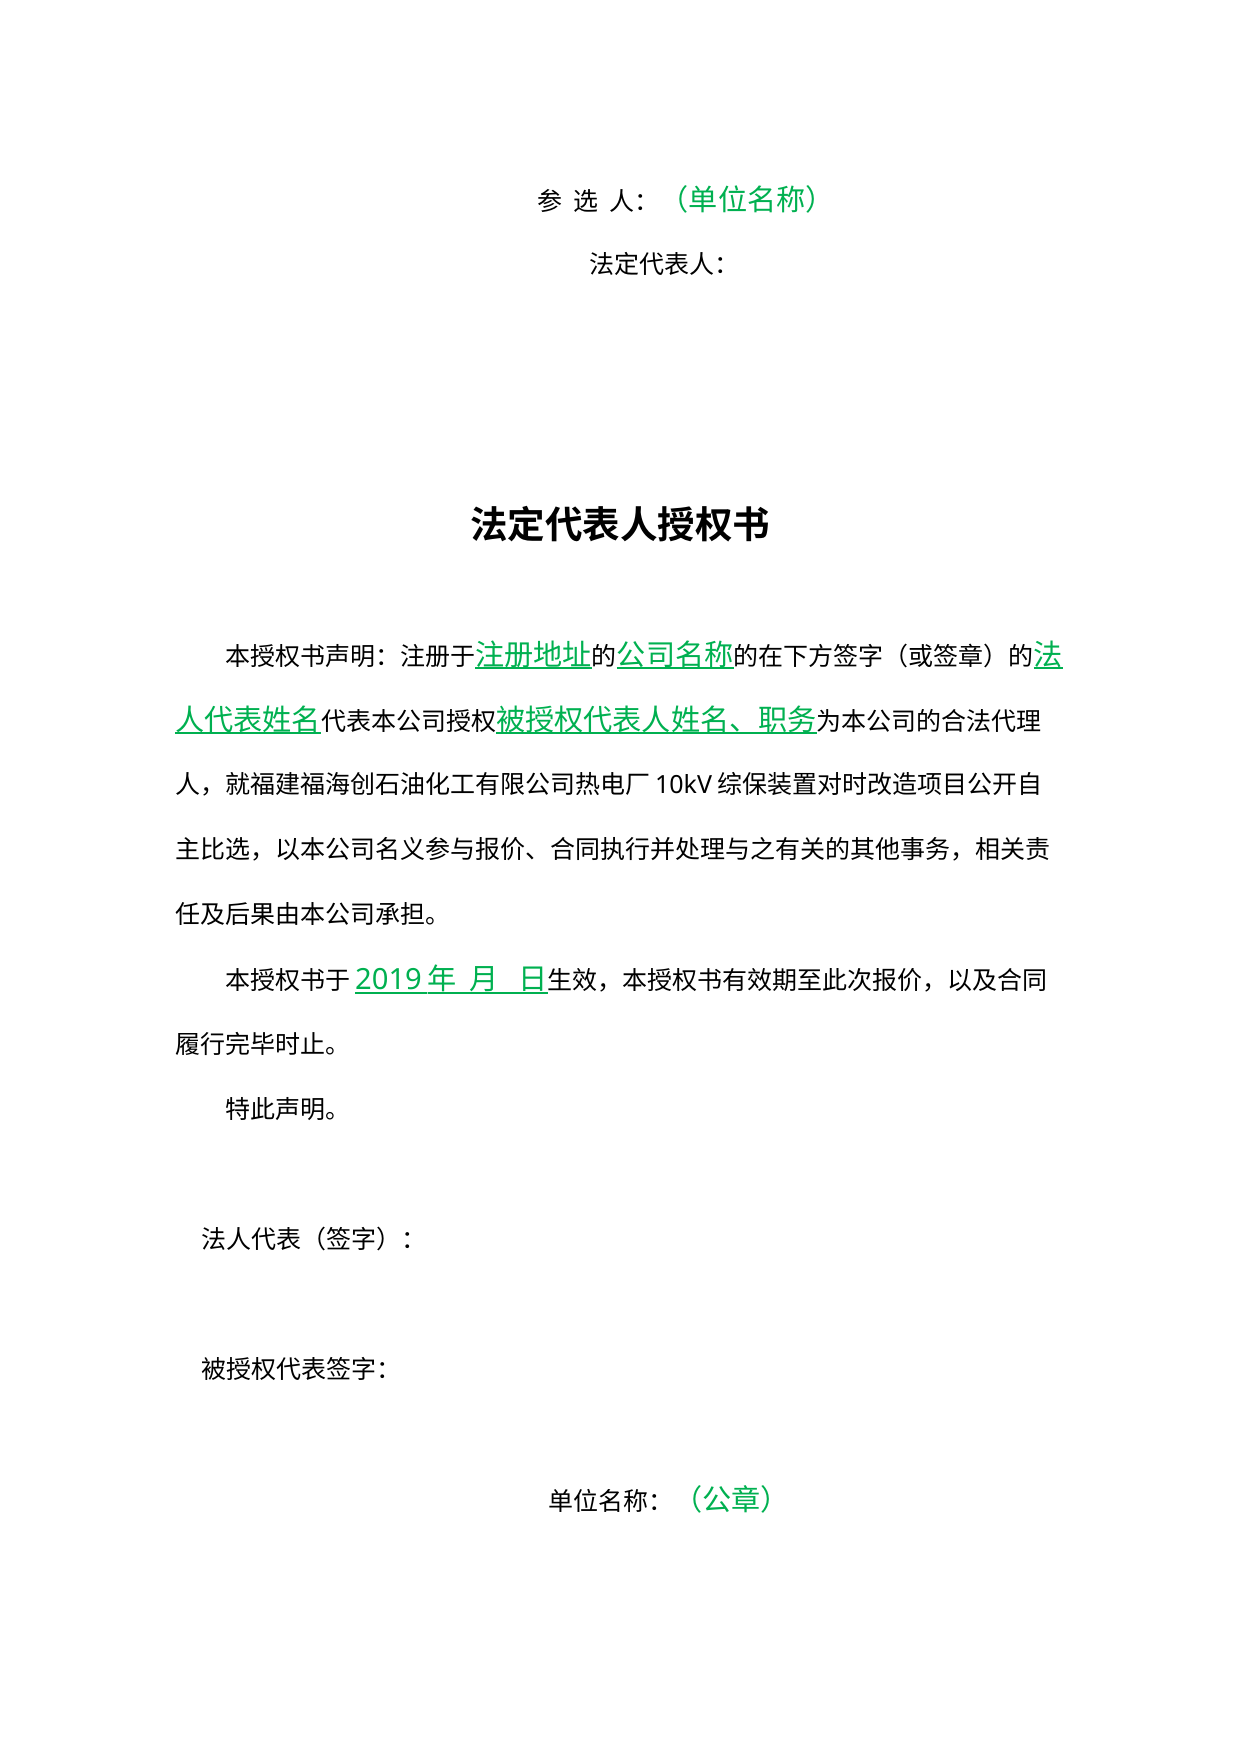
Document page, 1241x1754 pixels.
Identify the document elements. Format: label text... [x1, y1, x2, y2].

text 法定代表人授权书 [175, 490, 1065, 555]
text 特此声明。 [175, 1075, 1065, 1140]
text 参 选 人：（单位名称） [175, 165, 1065, 230]
text 本授权书于2019年 月 日生效，本授权书有效期至此次报价，以及合同履行完毕时止。 [175, 945, 1065, 1075]
text 法人代表（签字）： [175, 1205, 1065, 1270]
text 被授权代表签字： [175, 1335, 1065, 1400]
text 法定代表人： [175, 230, 1065, 295]
text 单位名称：（公章） [175, 1465, 1065, 1530]
text 本授权书声明：注册于注册地址的公司名称的在下方签字（或签章）的法人代表姓名代表本公司授权被授权代表人姓名、职务为本公司的合法代理人，就福建福海创石油化工有限公司热电厂10kV综保装置对时改造项目公开自主比选，以本公司名义参与报价、合同执行并处理与之有关的其他事务，相关责任及后果由本公司承担。 [175, 620, 1065, 945]
